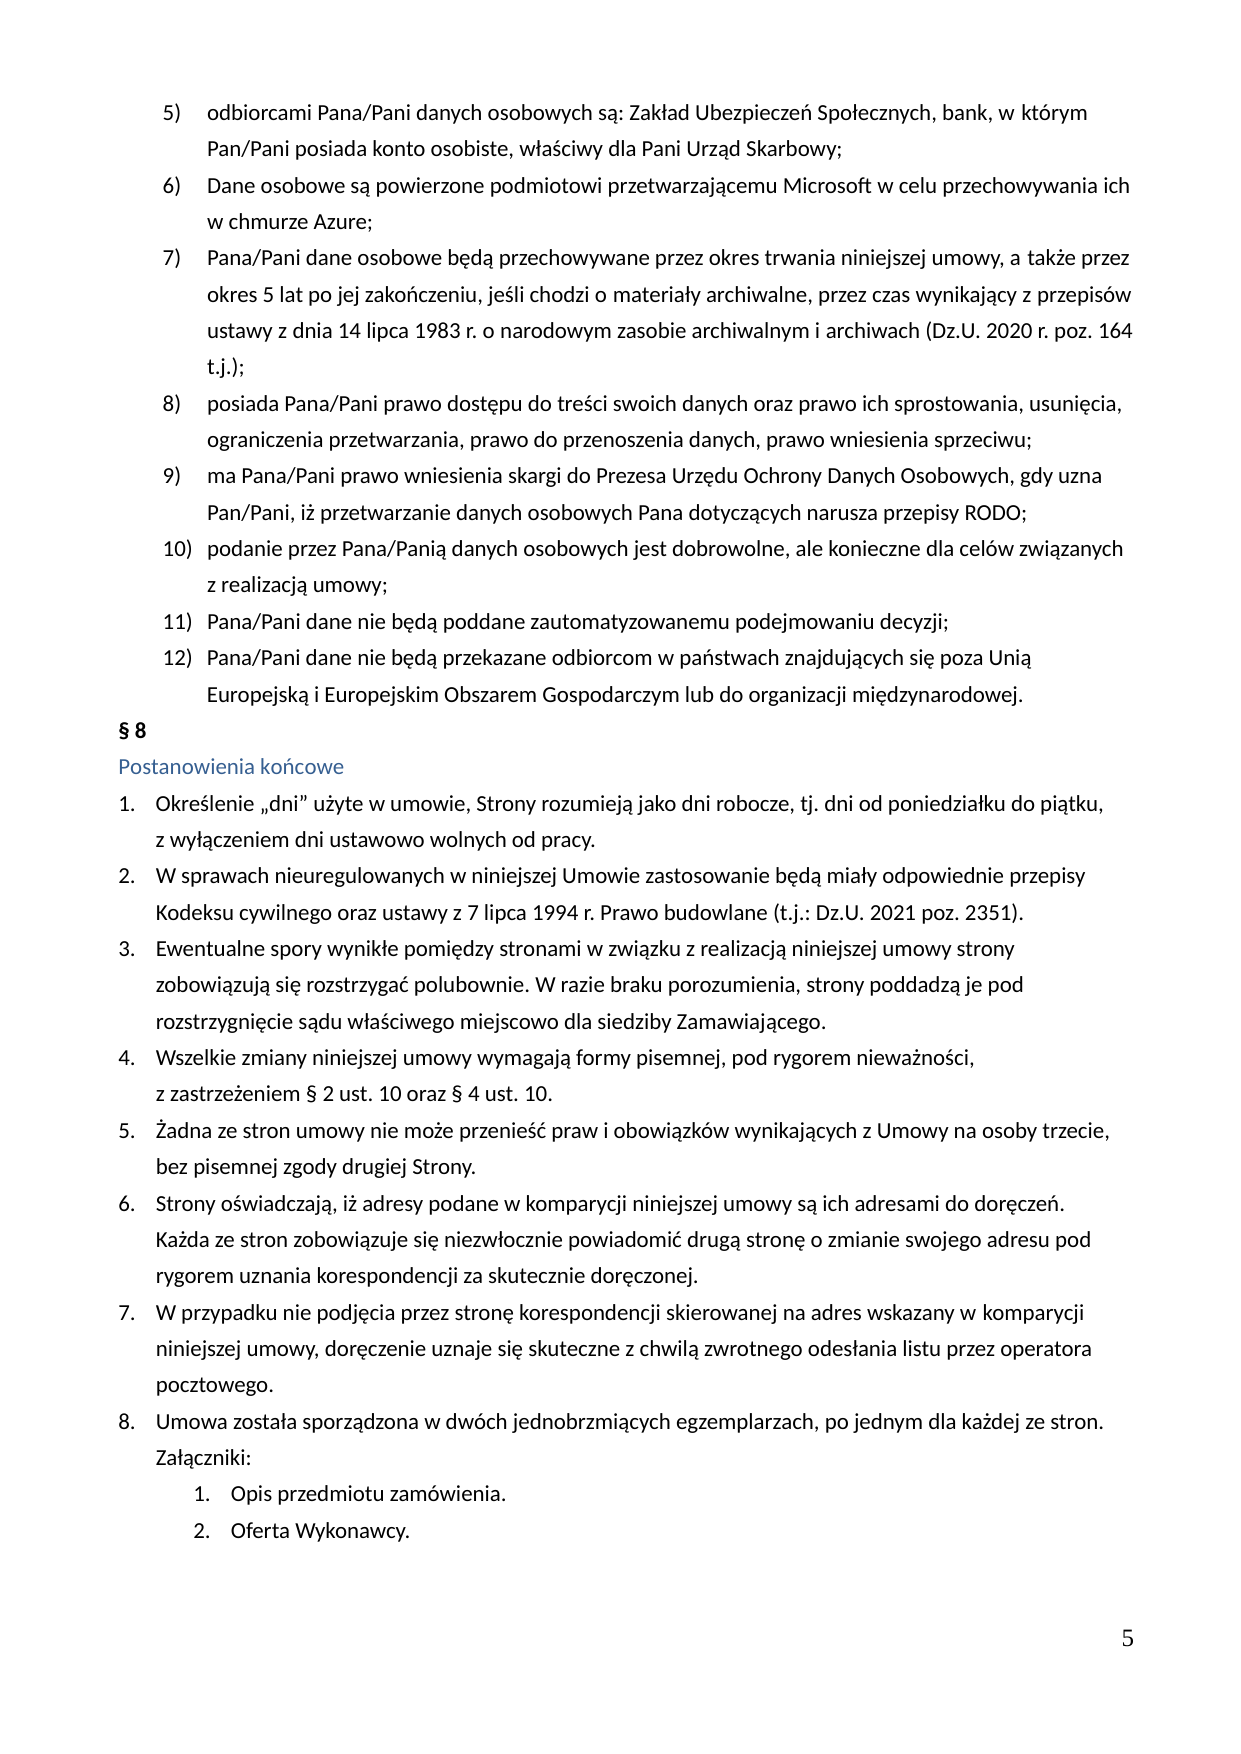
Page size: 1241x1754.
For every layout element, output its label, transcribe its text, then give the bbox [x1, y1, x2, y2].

text 11) Pana/Pani dane nie będą poddane zautomatyzowanemu podejmowaniu decyzji; [162, 607, 1134, 635]
list Umowa została sporządzona w dwóch jednobrzmiących egzemplarzach, po jednym dla każdej ze stron. [118, 1407, 1134, 1435]
list Ewentualne spory wynikłe pomiędzy stronami w związku z realizacją niniejszej umowy strony zobowiązują się rozstrzygać polubownie. W razie braku porozumienia, strony poddadzą je pod rozstrzygnięcie sądu właściwego miejscowo dla siedziby Zamawiającego. [118, 934, 1112, 1035]
text 6) Dane osobowe są powierzone podmiotowi przetwarzającemu Microsoft w celu przechowywania ich w chmurze Azure; [162, 171, 1134, 235]
text 10) podanie przez Pana/Panią danych osobowych jest dobrowolne, ale konieczne dla celów związanych z realizacją umowy; [162, 534, 1134, 599]
list W sprawach nieuregulowanych w niniejszej Umowie zastosowanie będą miały odpowiednie przepisy Kodeksu cywilnego oraz ustawy z 7 lipca 1994 r. Prawo budowlane (t.j.: Dz.U. 2021 poz. 2351). [118, 861, 1112, 926]
text Załączniki: [156, 1443, 1134, 1471]
text § 8 [118, 716, 1134, 744]
text 5) odbiorcami Pana/Pani danych osobowych są: Zakład Ubezpieczeń Społecznych, bank, w którym Pan/Pani posiada konto osobiste, właściwy dla Pani Urząd Skarbowy; [162, 98, 1134, 162]
list Określenie „dni” użyte w umowie, Strony rozumieją jako dni robocze, tj. dni od poniedziałku do piątku, z wyłączeniem dni ustawowo wolnych od pracy. [118, 789, 1134, 853]
text 8) posiada Pana/Pani prawo dostępu do treści swoich danych oraz prawo ich sprostowania, usunięcia, ograniczenia przetwarzania, prawo do przenoszenia danych, prawo wniesienia sprzeciwu; [162, 389, 1134, 453]
subtitle Postanowienia końcowe [118, 752, 1134, 780]
list Opis przedmiotu zamówienia. [193, 1479, 1134, 1507]
text 9) ma Pana/Pani prawo wniesienia skargi do Prezesa Urzędu Ochrony Danych Osobowych, gdy uzna Pan/Pani, iż przetwarzanie danych osobowych Pana dotyczących narusza przepisy RODO; [162, 462, 1134, 526]
list Oferta Wykonawcy. [193, 1516, 1134, 1544]
list Wszelkie zmiany niniejszej umowy wymagają formy pisemnej, pod rygorem nieważności, z zastrzeżeniem § 2 ust. 10 oraz § 4 ust. 10. [118, 1043, 1112, 1108]
text 12) Pana/Pani dane nie będą przekazane odbiorcom w państwach znajdujących się poza Unią Europejską i Europejskim Obszarem Gospodarczym lub do organizacji międzynarodowej. [162, 643, 1134, 708]
list Żadna ze stron umowy nie może przenieść praw i obowiązków wynikających z Umowy na osoby trzecie, bez pisemnej zgody drugiej Strony. [118, 1116, 1112, 1180]
list Strony oświadczają, iż adresy podane w komparycji niniejszej umowy są ich adresami do doręczeń. Każda ze stron zobowiązuje się niezwłocznie powiadomić drugą stronę o zmianie swojego adresu pod rygorem uznania korespondencji za skutecznie doręczonej. [118, 1189, 1112, 1289]
list W przypadku nie podjęcia przez stronę korespondencji skierowanej na adres wskazany w komparycji niniejszej umowy, doręczenie uznaje się skuteczne z chwilą zwrotnego odesłania listu przez operatora pocztowego. [118, 1298, 1112, 1398]
text 7) Pana/Pani dane osobowe będą przechowywane przez okres trwania niniejszej umowy, a także przez okres 5 lat po jej zakończeniu, jeśli chodzi o materiały archiwalne, przez czas wynikający z przepisów ustawy z dnia 14 lipca 1983 r. o narodowym zasobie archiwalnym i archiwach (Dz.U. 2020 r. poz. 164 t.j.); [162, 243, 1134, 381]
